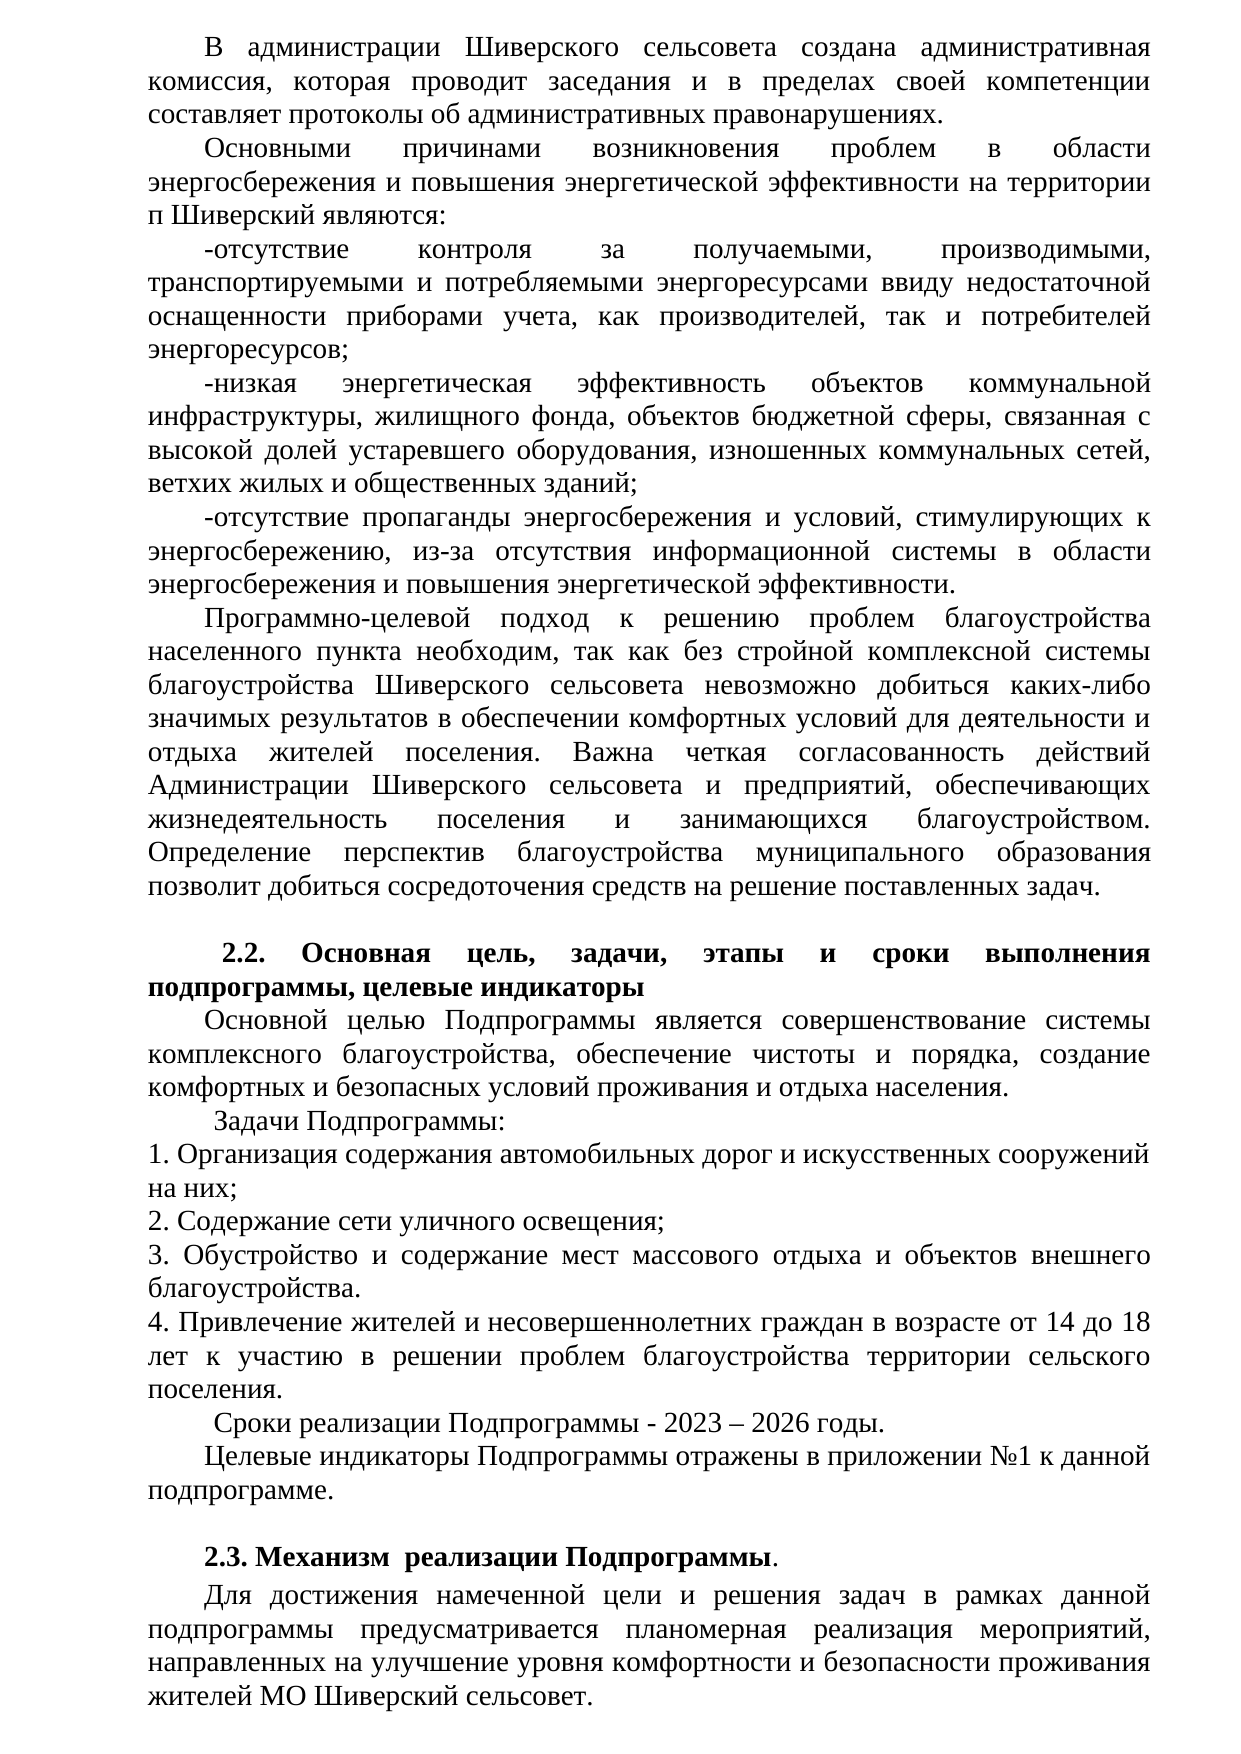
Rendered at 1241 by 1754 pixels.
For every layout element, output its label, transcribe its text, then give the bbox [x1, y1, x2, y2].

text 2. Содержание сети уличного освещения; [148, 1203, 1152, 1237]
text Основной целью Подпрограммы является совершенствование системы комплексного благоустройства, обеспечение чистоты и порядка, создание комфортных и безопасных условий проживания и отдыха населения. [148, 1002, 1152, 1103]
text 2.2. Основная цель, задачи, этапы и сроки выполнения подпрограммы, целевые индикаторы [148, 935, 1152, 1002]
text 1. Организация содержания автомобильных дорог и искусственных сооружений на них; [148, 1136, 1152, 1203]
text В администрации Шиверского сельсовета создана административная комиссия, которая проводит заседания и в пределах своей компетенции составляет протоколы об административных правонарушениях. [148, 29, 1152, 130]
text Задачи Подпрограммы: [148, 1103, 1152, 1136]
text Целевые индикаторы Подпрограммы отражены в приложении №1 к данной подпрограмме. [148, 1438, 1152, 1505]
text -отсутствие контроля за получаемыми, производимыми, транспортируемыми и потребляемыми энергоресурсами ввиду недостаточной оснащенности приборами учета, как производителей, так и потребителей энергоресурсов; [148, 231, 1152, 365]
text 2.3. Механизм реализации Подпрограммы. [148, 1539, 1152, 1572]
text Сроки реализации Подпрограммы - 2023 – 2026 годы. [148, 1405, 1152, 1438]
text Программно-целевой подход к решению проблем благоустройства населенного пункта необходим, так как без стройной комплексной системы благоустройства Шиверского сельсовета невозможно добиться каких-либо значимых результатов в обеспечении комфортных условий для деятельности и отдыха жителей поселения. Важна четкая согласованность действий Администрации Шиверского сельсовета и предприятий, обеспечивающих жизнедеятельность поселения и занимающихся благоустройством. Определение перспектив благоустройства муниципального образования позволит добиться сосредоточения средств на решение поставленных задач. [148, 600, 1152, 902]
text 3. Обустройство и содержание мест массового отдыха и объектов внешнего благоустройства. [148, 1237, 1152, 1304]
text Основными причинами возникновения проблем в области энергосбережения и повышения энергетической эффективности на территории п Шиверский являются: [148, 130, 1152, 231]
text -отсутствие пропаганды энергосбережения и условий, стимулирующих к энергосбережению, из-за отсутствия информационной системы в области энергосбережения и повышения энергетической эффективности. [148, 499, 1152, 600]
text 4. Привлечение жителей и несовершеннолетних граждан в возрасте от 14 до 18 лет к участию в решении проблем благоустройства территории сельского поселения. [148, 1304, 1152, 1405]
text Для достижения намеченной цели и решения задач в рамках данной подпрограммы предусматривается планомерная реализация мероприятий, направленных на улучшение уровня комфортности и безопасности проживания жителей МО Шиверский сельсовет. [148, 1577, 1152, 1712]
text -низкая энергетическая эффективность объектов коммунальной инфраструктуры, жилищного фонда, объектов бюджетной сферы, связанная с высокой долей устаревшего оборудования, изношенных коммунальных сетей, ветхих жилых и общественных зданий; [148, 365, 1152, 499]
